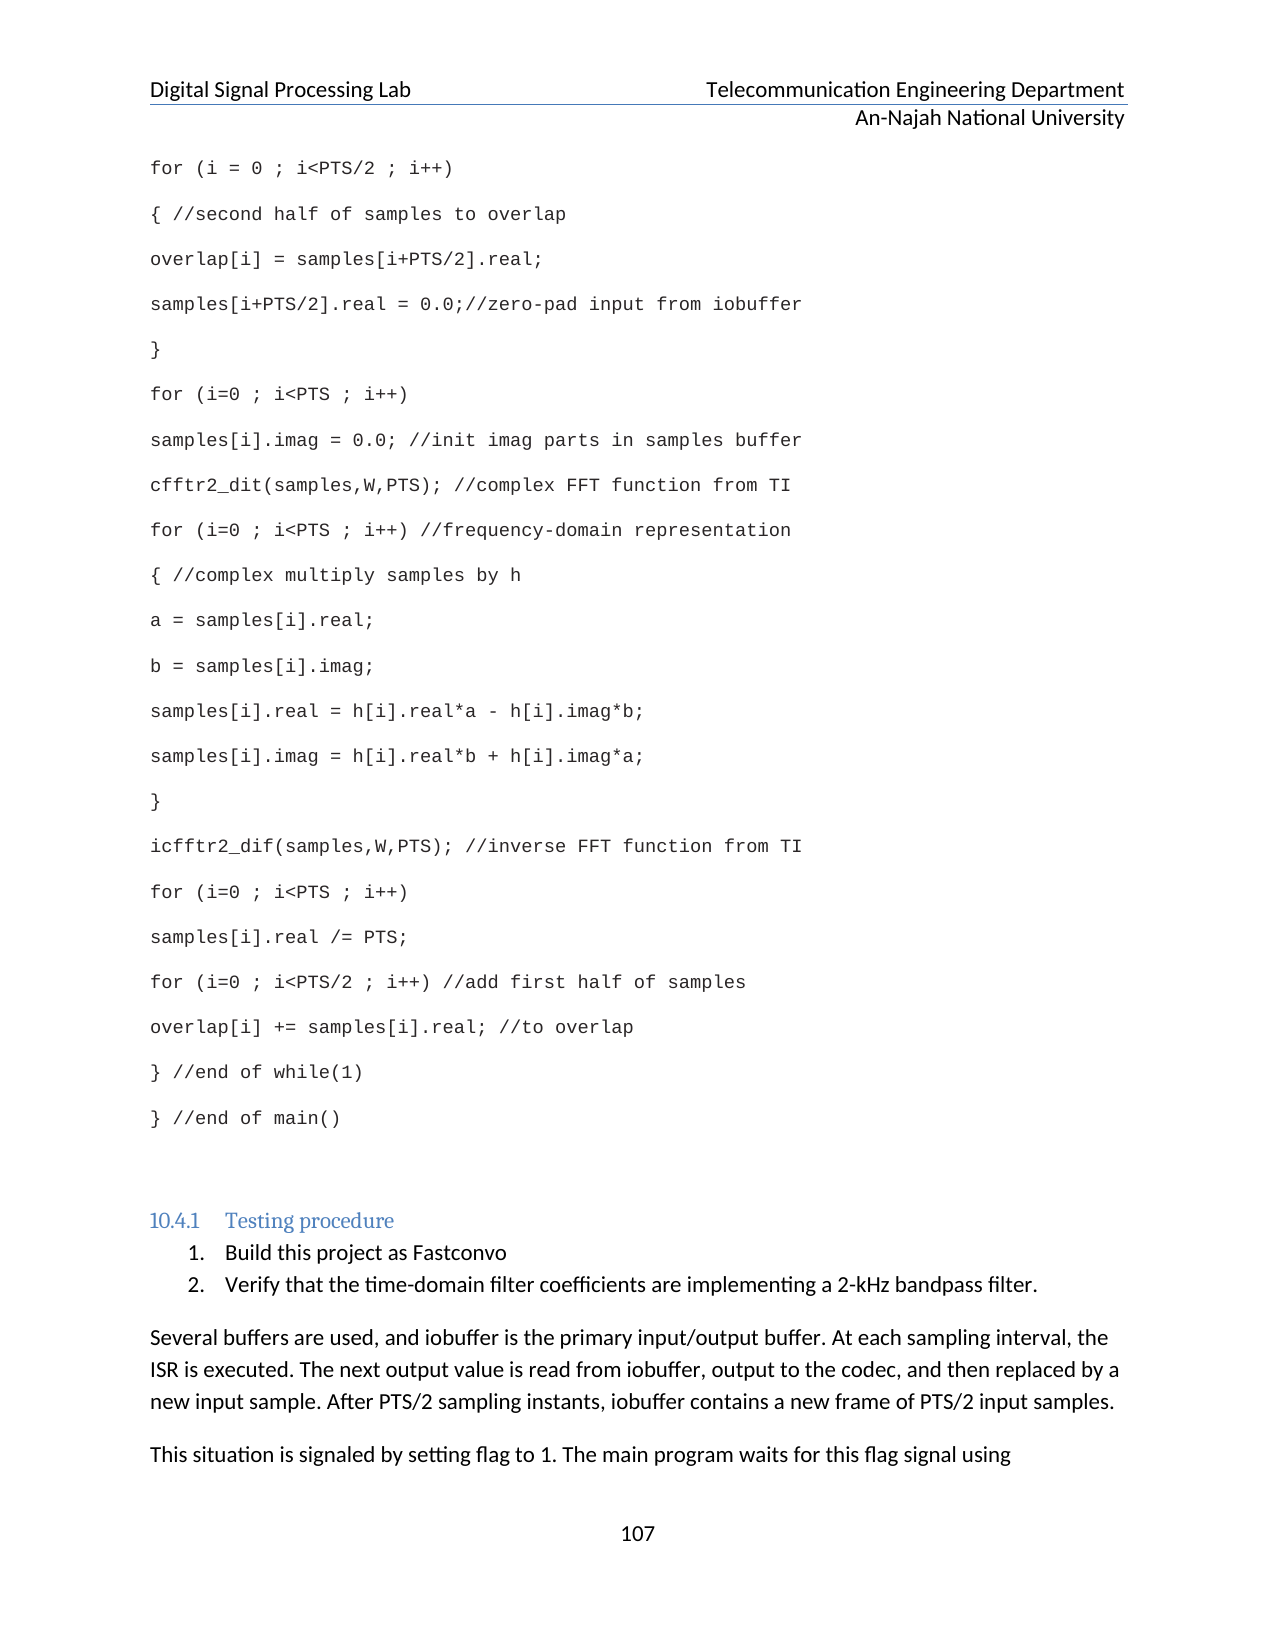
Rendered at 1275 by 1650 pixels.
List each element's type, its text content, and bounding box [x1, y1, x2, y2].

text This situation is signaled by setting flag to 1. The main program waits for this flag signal using [150, 1440, 1125, 1468]
subtitle Testing procedure [150, 1207, 1125, 1234]
list Verify that the time-domain filter coefficients are implementing a 2-kHz bandpass filter. [187, 1270, 1125, 1298]
list Build this project as Fastconvo [187, 1238, 1125, 1266]
text Several buffers are used, and iobuffer is the primary input/output buffer. At each sampling interval, the ISR is executed. The next output value is read from iobuffer, output to the codec, and then replaced by a new input sample. After PTS/2 sampling instants, iobuffer contains a new frame of PTS/2 input samples. [150, 1323, 1125, 1415]
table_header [139, 159, 1136, 1154]
